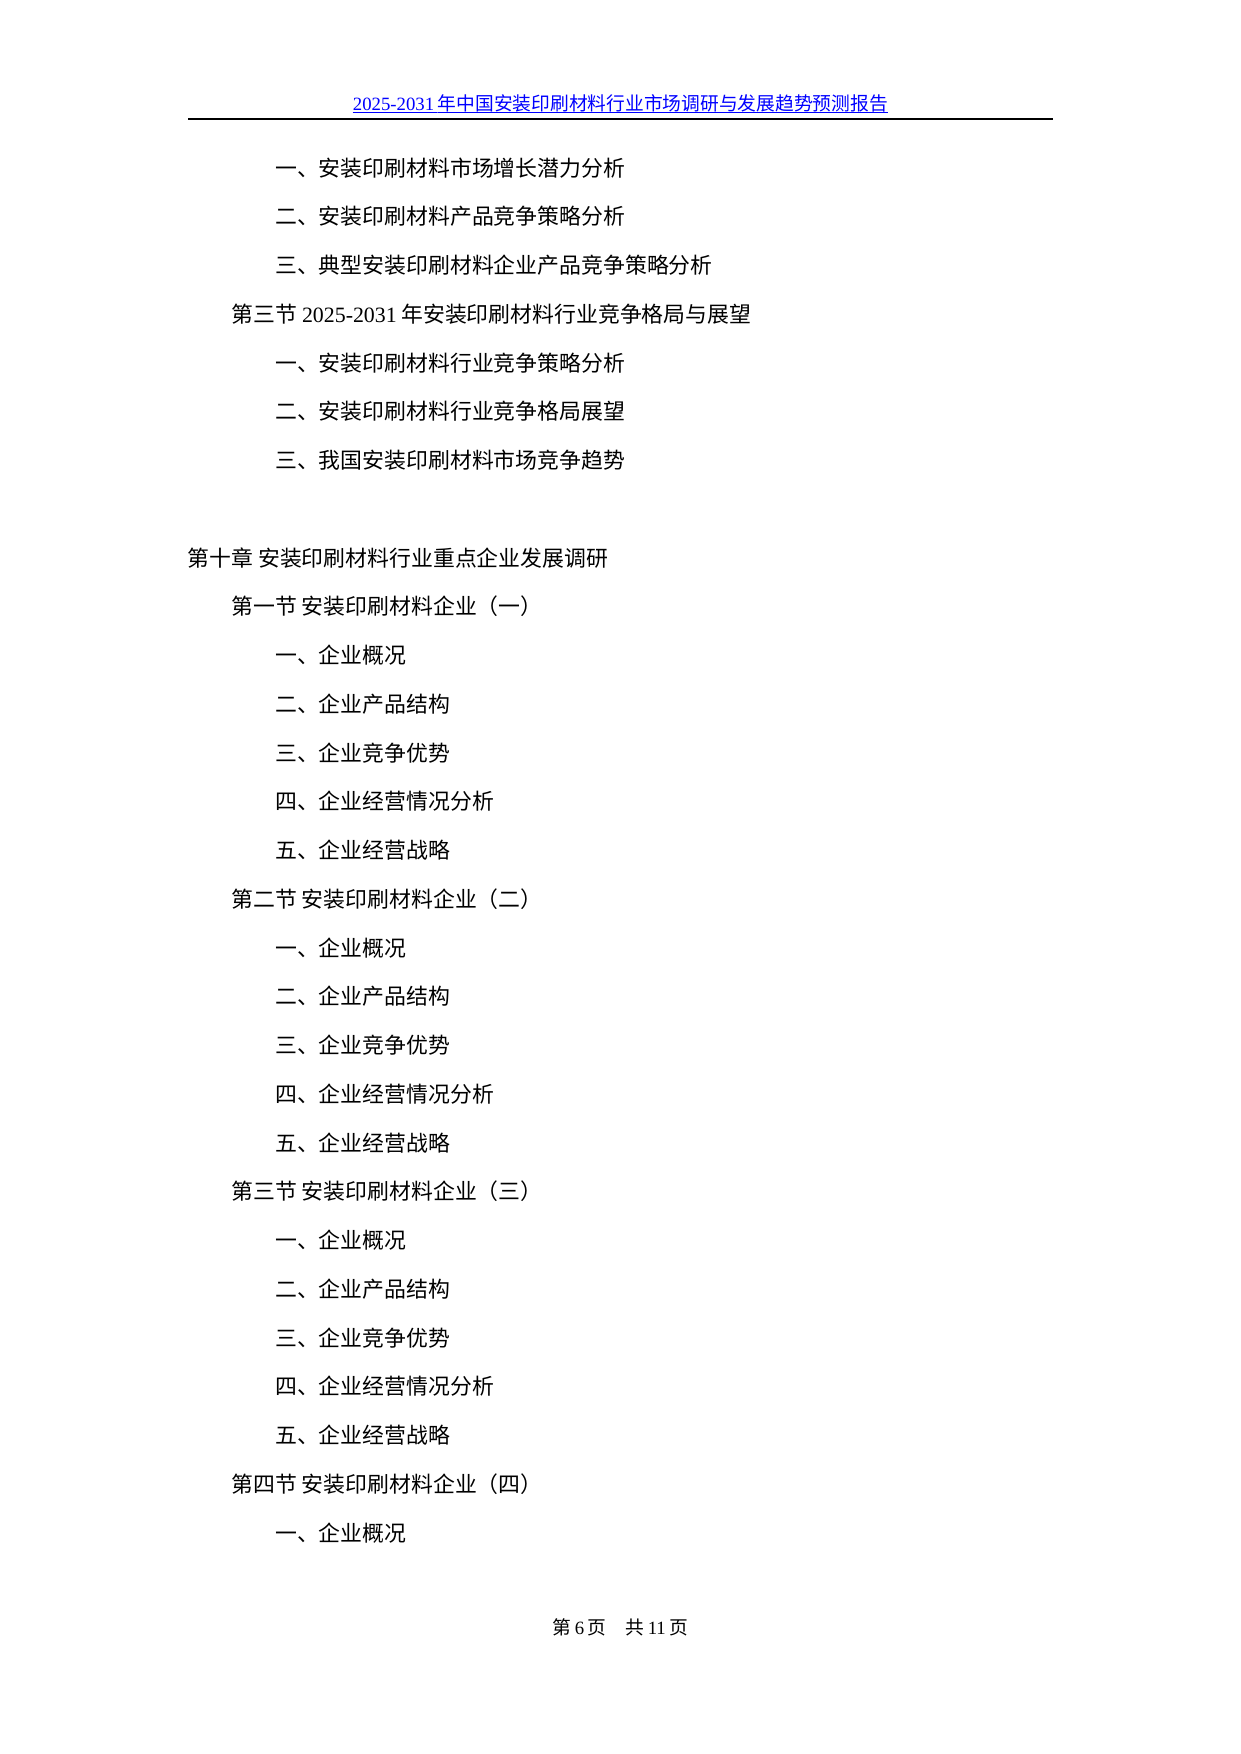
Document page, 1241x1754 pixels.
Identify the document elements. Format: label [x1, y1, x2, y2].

text [187, 150, 1053, 1548]
